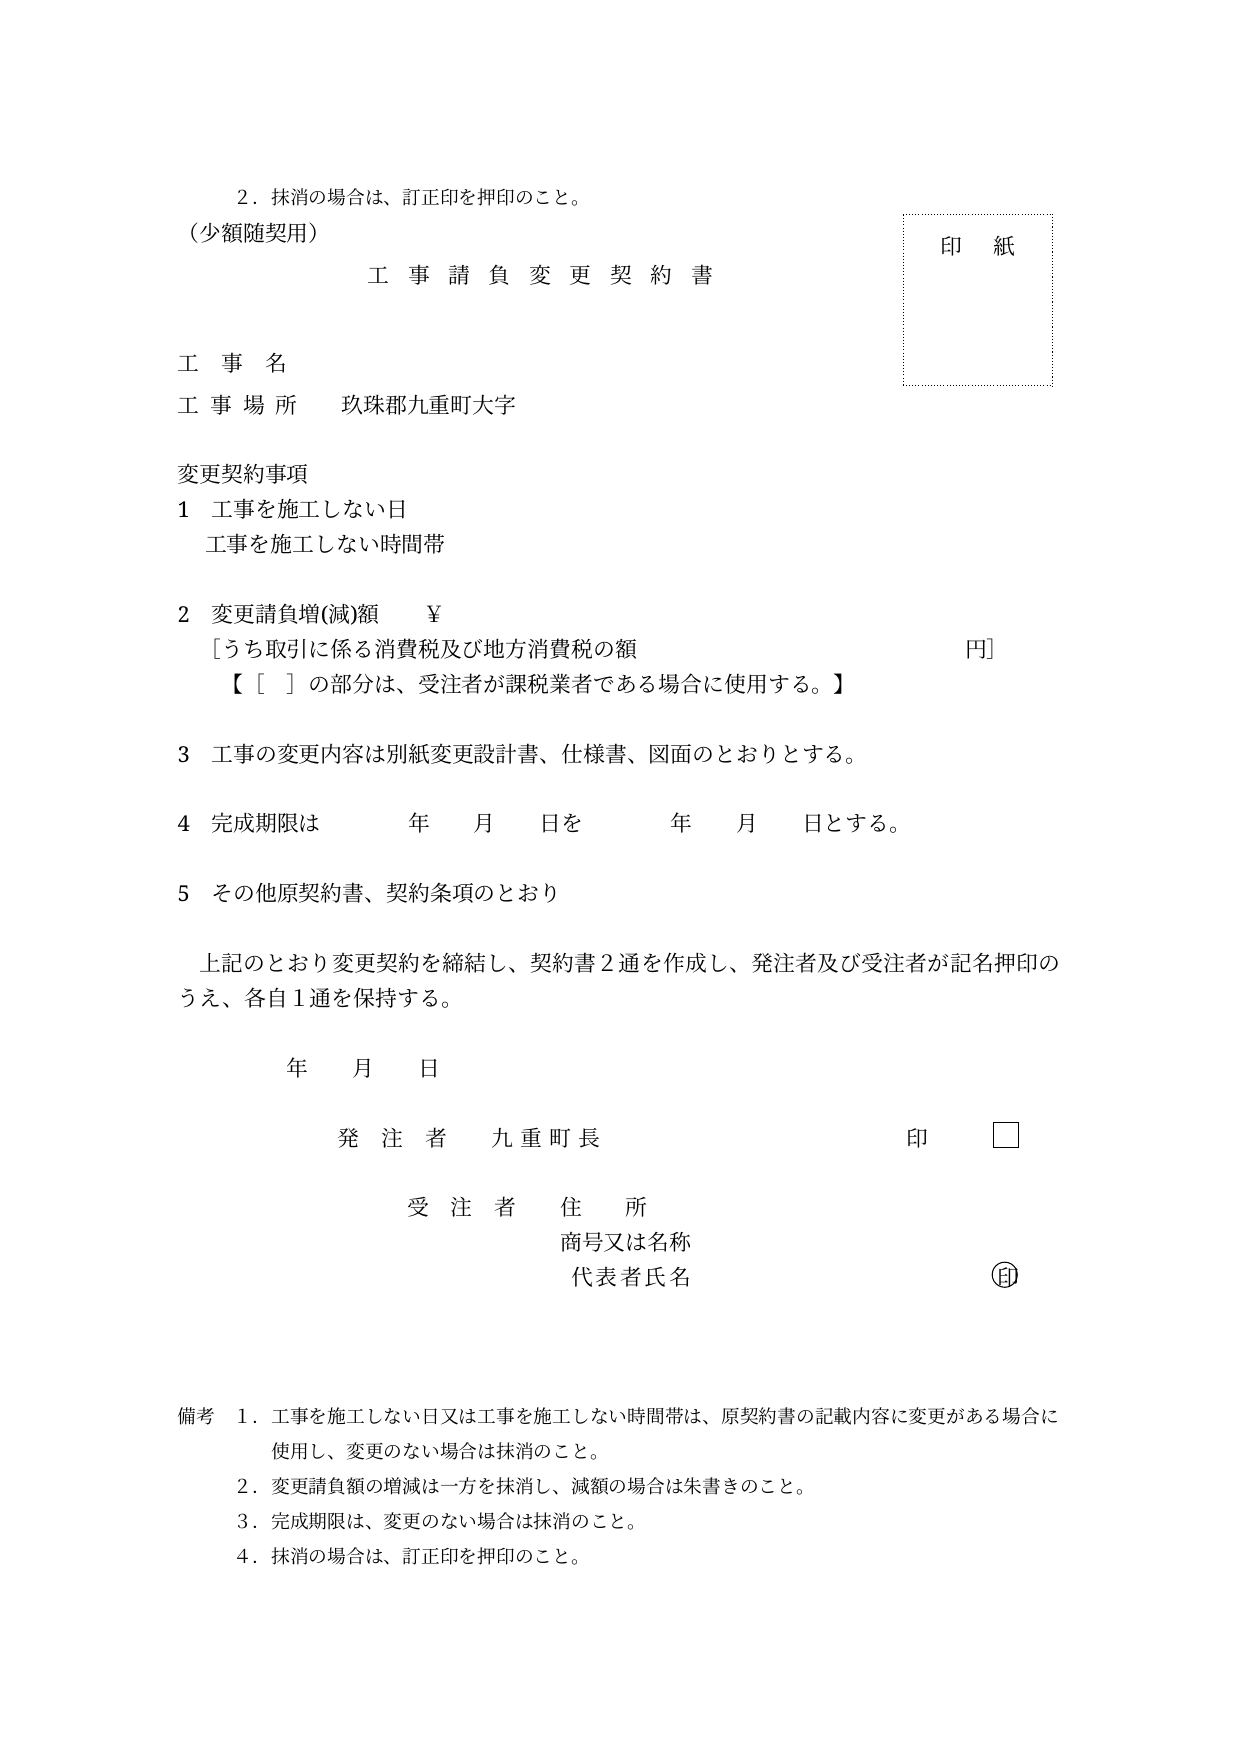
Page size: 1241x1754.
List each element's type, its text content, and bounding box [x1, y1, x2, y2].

text 3 工事の変更内容は別紙変更設計書、仕様書、図面のとおりとする。 [177, 735, 1063, 770]
text 工事場所 玖珠郡九重町大字 [177, 386, 1063, 421]
text 受 注 者 住所 [177, 1189, 1019, 1224]
text 年 月 日 [177, 1049, 1063, 1084]
text ［うち取引に係る消費税及び地方消費税の額 円］ [177, 631, 1063, 665]
text 2 変更請負増(減)額 ￥ [177, 596, 1063, 631]
text 1 工事を施工しない日 [177, 491, 1063, 526]
text ３．完成期限は、変更のない場合は抹消のこと。 [177, 1503, 1063, 1538]
table_header 印紙 [903, 214, 1052, 385]
text 商号又は名称 [177, 1224, 1041, 1259]
table_header （少額随契用） 工事請負変更契約書 工事名 [177, 214, 903, 385]
text 代表者氏名 印 [177, 1259, 1019, 1293]
text 発 注 者 九重町長 印 [177, 1119, 1063, 1154]
text 4 完成期限は 年 月 日を 年 月 日とする。 [177, 805, 1063, 840]
text 変更契約事項 [177, 456, 1063, 491]
text 使用し、変更のない場合は抹消のこと。 [177, 1433, 1063, 1468]
text 5 その他原契約書、契約条項のとおり [177, 875, 1063, 910]
text ２．変更請負額の増減は一方を抹消し、減額の場合は朱書きのこと。 [177, 1468, 1063, 1503]
text 上記のとおり変更契約を締結し、契約書２通を作成し、発注者及び受注者が記名押印のうえ、各自１通を保持する。 [177, 944, 1063, 1014]
text ２．抹消の場合は、訂正印を押印のこと。 [177, 179, 1063, 214]
text 備考 １．工事を施工しない日又は工事を施工しない時間帯は、原契約書の記載内容に変更がある場合に [177, 1398, 1063, 1433]
text ４．抹消の場合は、訂正印を押印のこと。 [177, 1538, 1063, 1573]
text 工事を施工しない時間帯 [177, 526, 1063, 561]
text 【［ ］の部分は、受注者が課税業者である場合に使用する。】 [177, 665, 1063, 700]
